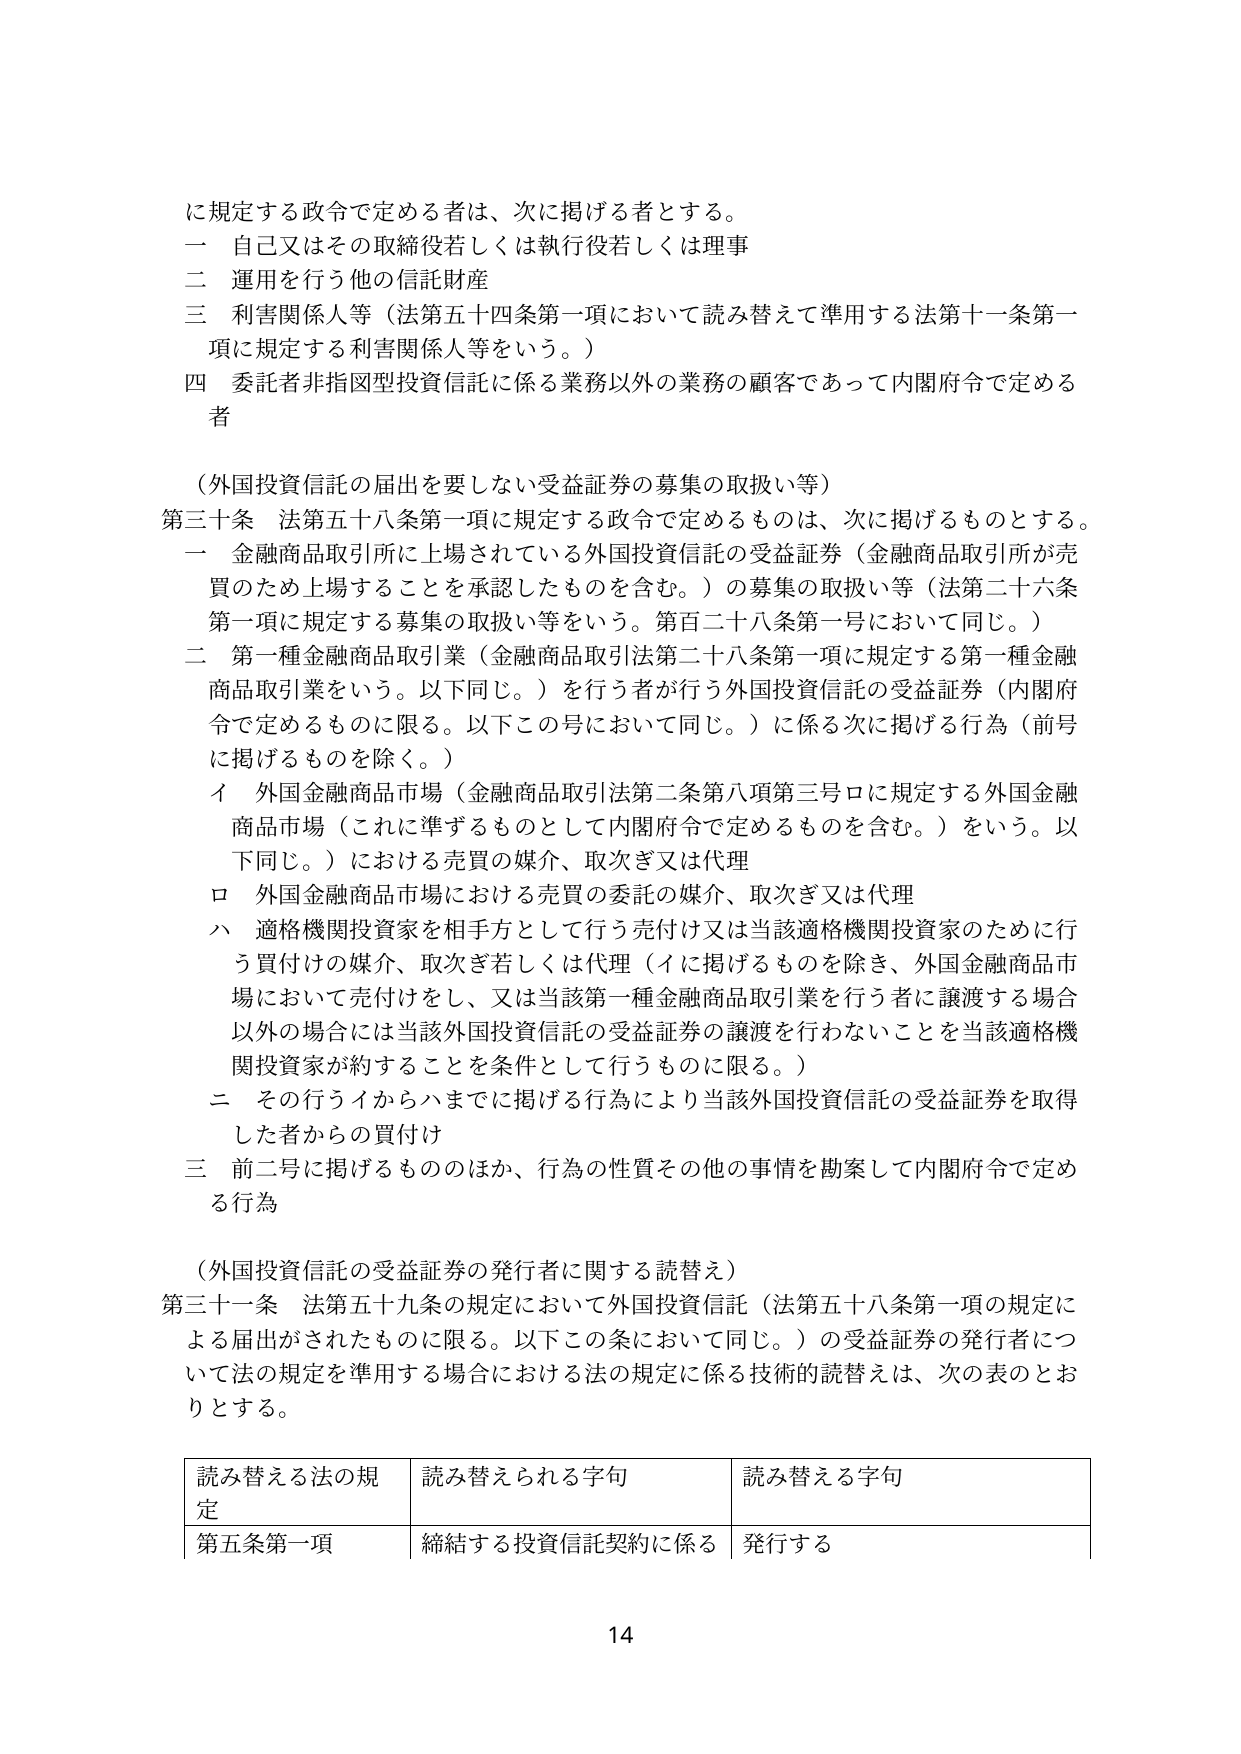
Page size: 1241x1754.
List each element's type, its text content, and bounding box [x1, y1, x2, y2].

text 一 自己又はその取締役若しくは執行役若しくは理事 [184, 228, 1079, 262]
text 第三十条 法第五十八条第一項に規定する政令で定めるものは、次に掲げるものとする。 [161, 501, 1079, 535]
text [161, 194, 1079, 228]
text 三 利害関係人等（法第五十四条第一項において読み替えて準用する法第十一条第一項に規定する利害関係人等をいう。） [184, 296, 1079, 364]
text 第三十一条 法第五十九条の規定において外国投資信託（法第五十八条第一項の規定による届出がされたものに限る。以下この条において同じ。）の受益証券の発行者について法の規定を準用する場合における法の規定に係る技術的読替えは、次の表のとおりとする。 [161, 1287, 1079, 1424]
text 一 金融商品取引所に上場されている外国投資信託の受益証券（金融商品取引所が売買のため上場することを承認したものを含む。）の募集の取扱い等（法第二十六条第一項に規定する募集の取扱い等をいう。第百二十八条第一号において同じ。） [184, 535, 1079, 638]
table_cell 発行する [732, 1526, 1090, 1559]
table_header 読み替えられる字句 [411, 1459, 731, 1525]
text イ 外国金融商品市場（金融商品取引法第二条第八項第三号ロに規定する外国金融商品市場（これに準ずるものとして内閣府令で定めるものを含む。）をいう。以下同じ。）における売買の媒介、取次ぎ又は代理 [207, 774, 1079, 877]
text ニ その行うイからハまでに掲げる行為により当該外国投資信託の受益証券を取得した者からの買付け [207, 1082, 1079, 1150]
text 二 運用を行う他の信託財産 [184, 262, 1079, 296]
text （外国投資信託の届出を要しない受益証券の募集の取扱い等） [184, 467, 1079, 501]
table_cell 締結する投資信託契約に係る [411, 1526, 731, 1559]
text 二 第一種金融商品取引業（金融商品取引法第二十八条第一項に規定する第一種金融商品取引業をいう。以下同じ。）を行う者が行う外国投資信託の受益証券（内閣府令で定めるものに限る。以下この号において同じ。）に係る次に掲げる行為（前号に掲げるものを除く。） [184, 638, 1079, 774]
text ハ 適格機関投資家を相手方として行う売付け又は当該適格機関投資家のために行う買付けの媒介、取次ぎ若しくは代理（イに掲げるものを除き、外国金融商品市場において売付けをし、又は当該第一種金融商品取引業を行う者に譲渡する場合以外の場合には当該外国投資信託の受益証券の譲渡を行わないことを当該適格機関投資家が約することを条件として行うものに限る。） [207, 911, 1079, 1082]
text 四 委託者非指図型投資信託に係る業務以外の業務の顧客であって内閣府令で定める者 [184, 364, 1079, 433]
text 三 前二号に掲げるもののほか、行為の性質その他の事情を勘案して内閣府令で定める行為 [184, 1150, 1079, 1219]
table_cell 第五条第一項 [185, 1526, 410, 1559]
table_header 読み替える法の規定 [185, 1459, 410, 1525]
text ロ 外国金融商品市場における売買の委託の媒介、取次ぎ又は代理 [207, 877, 1079, 911]
text （外国投資信託の受益証券の発行者に関する読替え） [184, 1253, 1079, 1287]
table_header 読み替える字句 [732, 1459, 1090, 1525]
